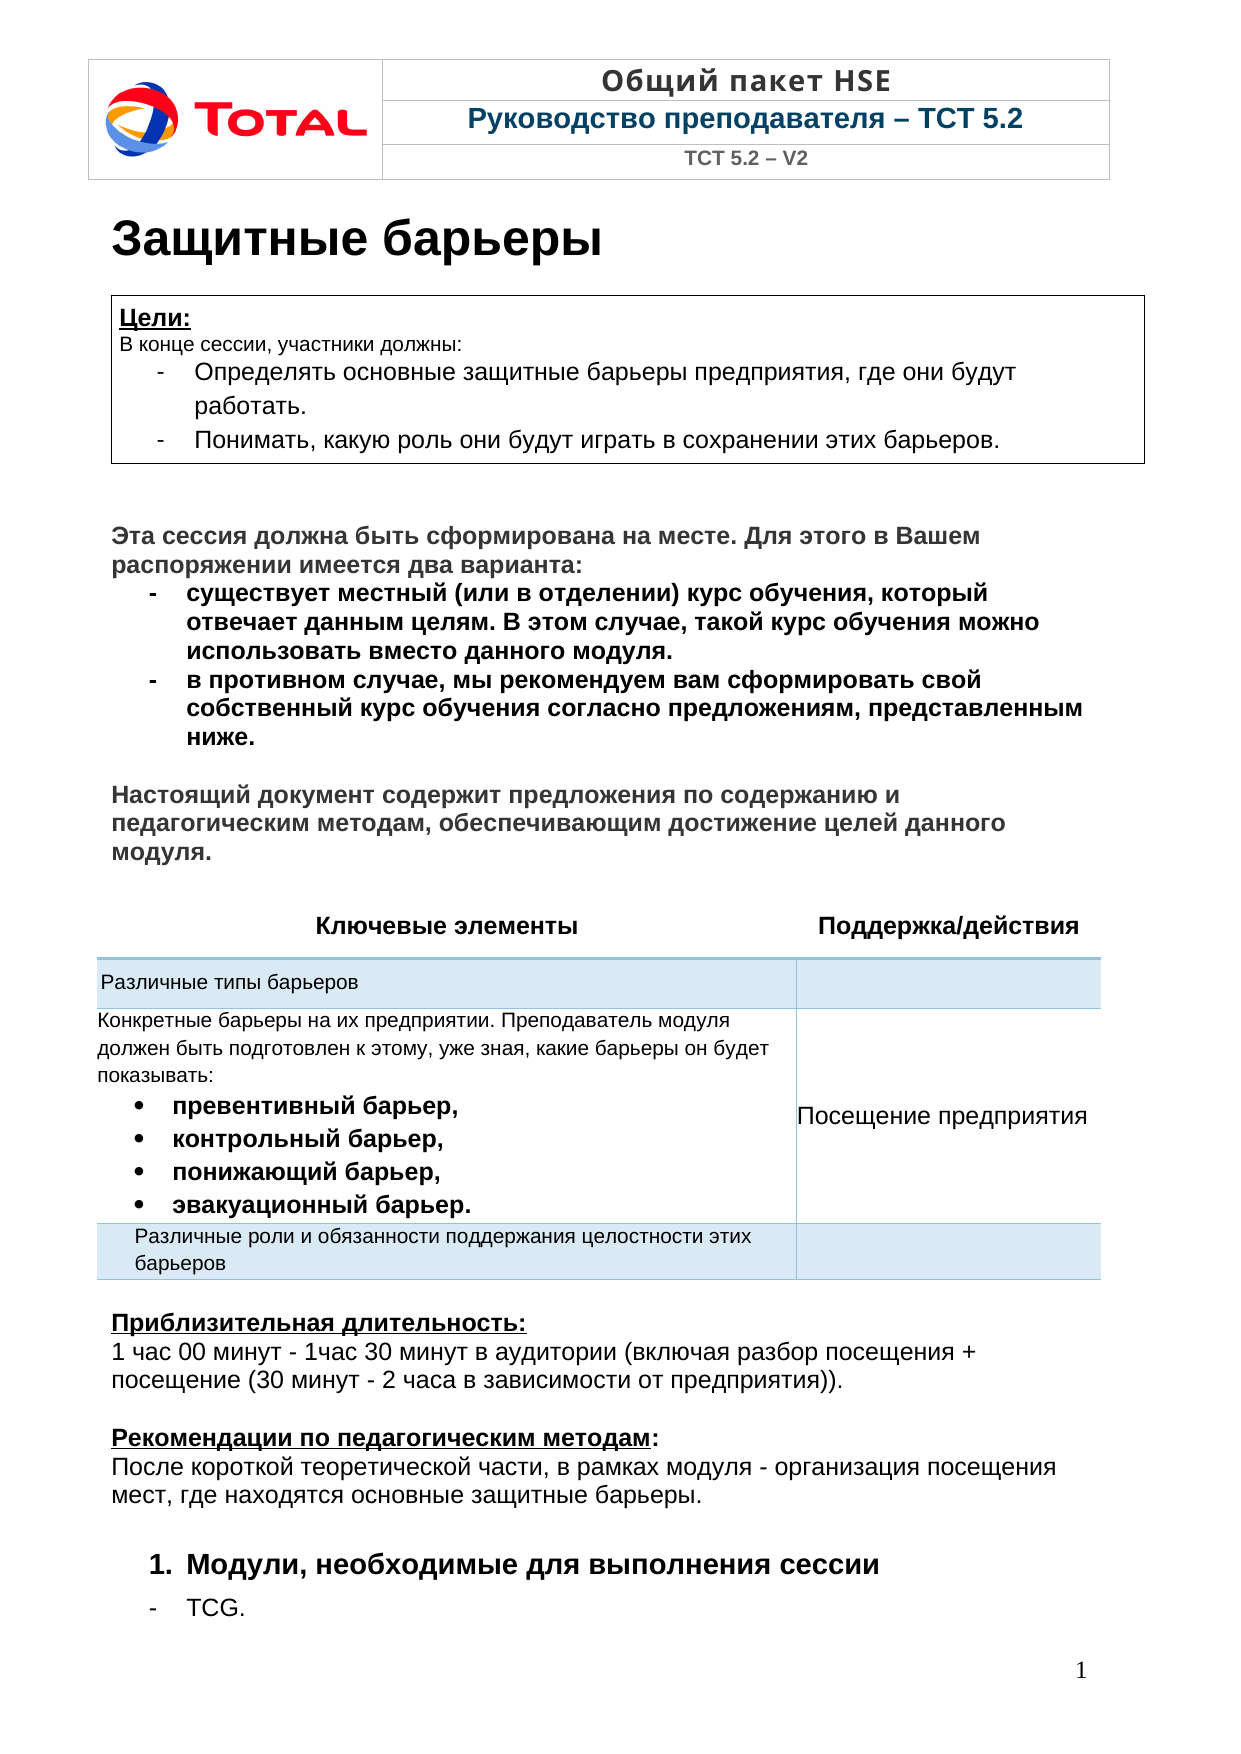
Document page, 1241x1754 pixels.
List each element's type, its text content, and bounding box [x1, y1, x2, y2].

text 1 час 00 минут - 1час 30 минут в аудитории (включая разбор посещения + посещение (30 минут - 2 часа в зависимости от предприятия)). [111, 1337, 1087, 1394]
list TCG. [148, 1593, 1087, 1621]
table_cell Посещение предприятия [797, 1009, 1101, 1223]
text После короткой теоретической части, в рамках модуля - организация посещения мест, где находятся основные защитные барьеры. [111, 1452, 1087, 1509]
table_header Поддержка/действия [797, 895, 1101, 957]
list в противном случае, мы рекомендуем вам сформировать свой собственный курс обучения согласно предложениям, представленным ниже. [148, 664, 1087, 751]
table_cell Различные типы барьеров [97, 960, 796, 1008]
subtitle Модули, необходимые для выполнения сессии [148, 1547, 1087, 1580]
picture [96, 73, 375, 166]
table_cell [797, 1224, 1101, 1279]
table_cell Конкретные барьеры на их предприятии. Преподаватель модуля должен быть подготовлен к этому, уже зная, какие барьеры он будет показывать: превентивный барьер, контрольный барьер, понижающий барьер, эвакуационный барьер. [97, 1009, 796, 1223]
table_cell Различные роли и обязанности поддержания целостности этих барьеров [97, 1224, 796, 1279]
text Настоящий документ содержит предложения по содержанию и педагогическим методам, обеспечивающим достижение целей данного модуля. [111, 779, 1087, 866]
text Эта сессия должна быть сформирована на месте. Для этого в Вашем распоряжении имеется два варианта: [111, 521, 1087, 578]
table_header Ключевые элементы [97, 895, 797, 957]
table_cell [797, 960, 1101, 1008]
text Рекомендации по педагогическим методам: [111, 1423, 1087, 1452]
table_header Цели: В конце сессии, участники должны: Определять основные защитные барьеры предприятия, где они будут работать. Понимать, какую роль они будут играть в сохранении этих барьеров. [112, 296, 1144, 463]
text Защитные барьеры [111, 208, 1087, 266]
list существует местный (или в отделении) курс обучения, который отвечает данным целям. В этом случае, такой курс обучения можно использовать вместо данного модуля. [148, 578, 1087, 664]
text Приблизительная длительность: [111, 1308, 1087, 1337]
